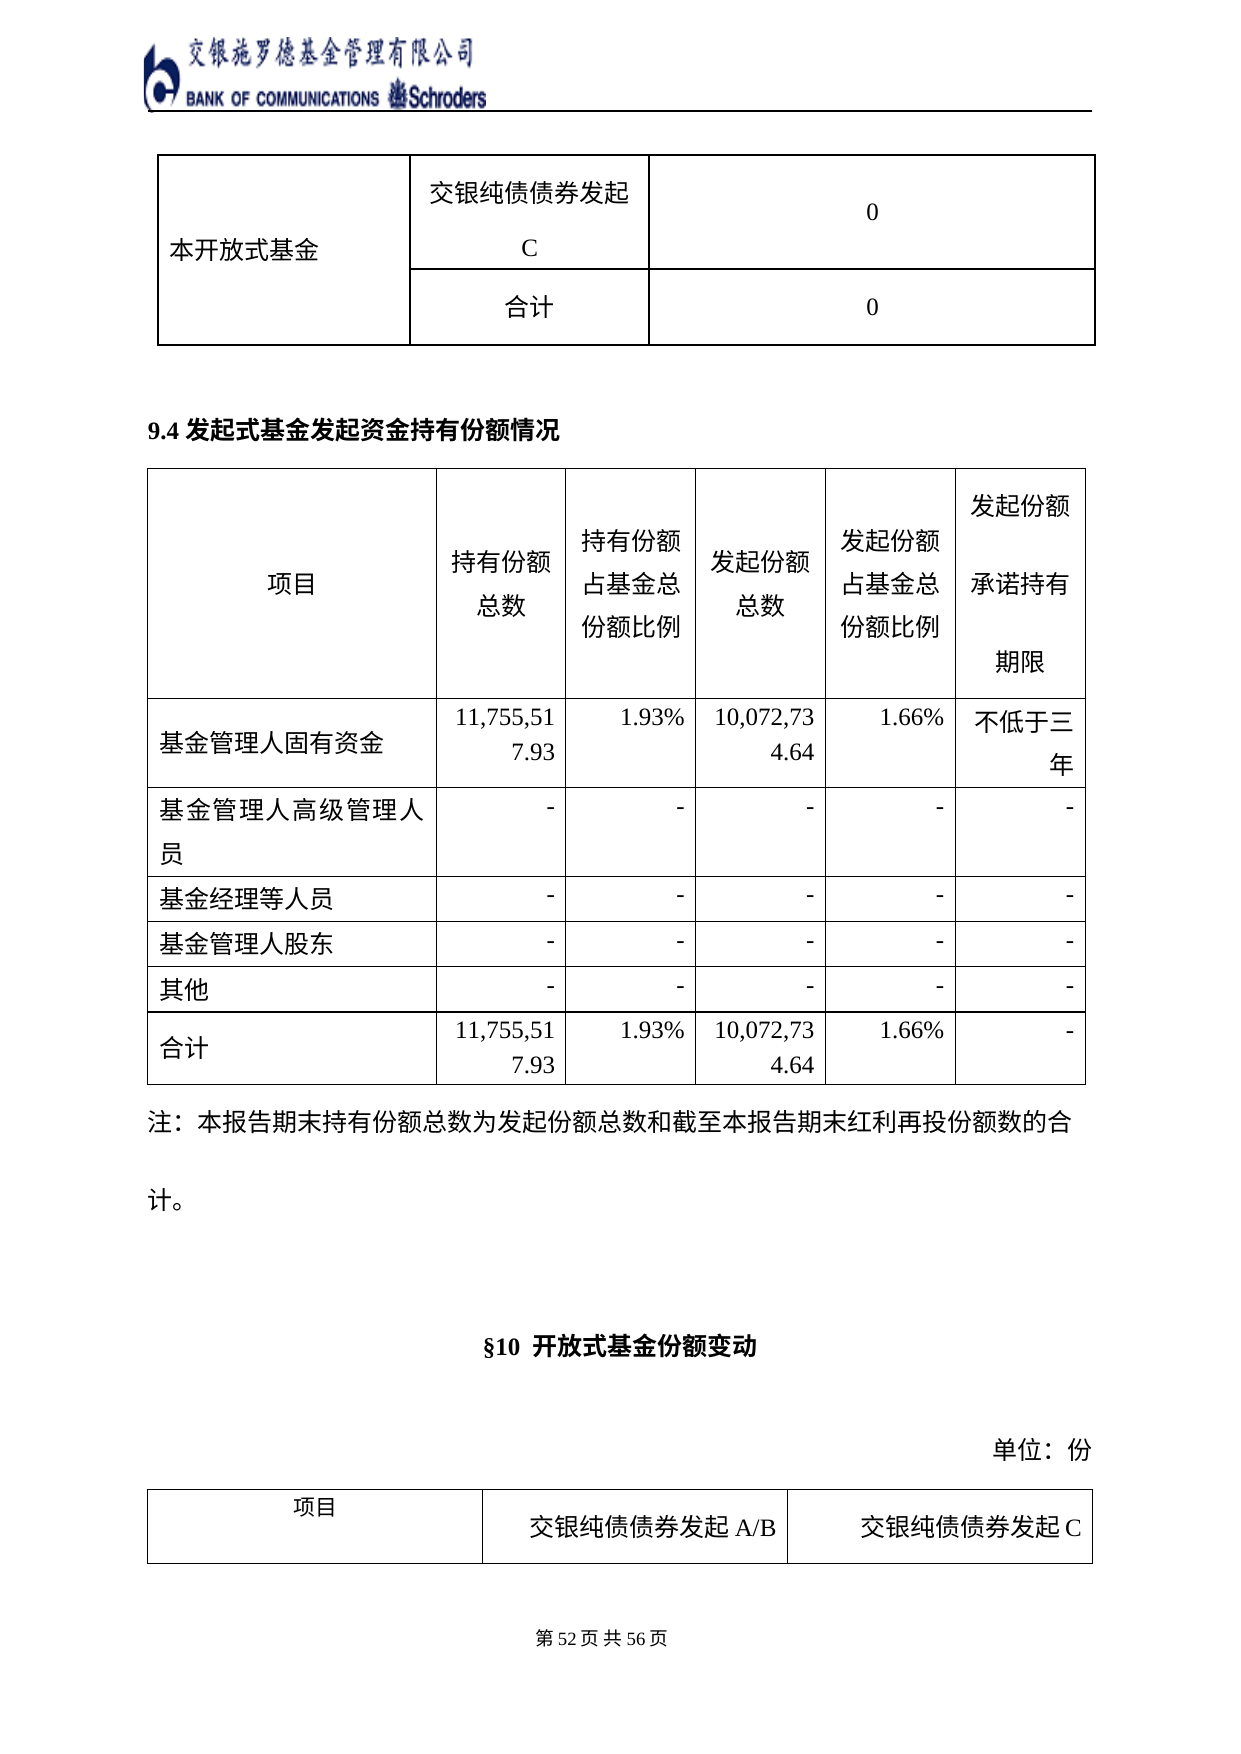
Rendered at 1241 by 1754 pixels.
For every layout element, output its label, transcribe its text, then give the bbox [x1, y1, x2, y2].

subtitle §10 开放式基金份额变动 [148, 1312, 1092, 1377]
table_cell 0 [650, 270, 1094, 343]
table_cell 1.93% [566, 1013, 695, 1084]
table_cell - [956, 788, 1085, 876]
table_cell - [956, 922, 1085, 966]
table_cell 11,755,517.93 [437, 699, 565, 787]
table_cell 1.93% [566, 699, 695, 787]
table_cell 不低于三年 [956, 699, 1085, 787]
table_cell 基金经理等人员 [148, 877, 436, 921]
table_cell - [696, 788, 825, 876]
table_cell 10,072,734.64 [696, 1013, 825, 1084]
table_cell - [696, 922, 825, 966]
table_header 项目 [148, 1490, 482, 1563]
table_cell 其他 [148, 967, 436, 1011]
table_cell - [956, 1013, 1085, 1084]
table_cell 0 [650, 156, 1094, 268]
table_header 持有份额占基金总份额比例 [566, 469, 695, 698]
table_cell - [437, 788, 565, 876]
table_cell - [437, 922, 565, 966]
table_header 项目 [148, 469, 436, 698]
table_cell - [826, 967, 955, 1011]
table_cell 基金管理人高级管理人员 [148, 788, 436, 876]
table_cell - [437, 877, 565, 921]
table_cell - [696, 967, 825, 1011]
table_cell - [956, 967, 1085, 1011]
table_header 发起份额总数 [696, 469, 825, 698]
table_header 交银纯债债券发起A/B [483, 1490, 787, 1563]
table_cell 基金管理人股东 [148, 922, 436, 966]
table_cell - [566, 788, 695, 876]
text 注：本报告期末持有份额总数为发起份额总数和截至本报告期末红利再投份额数的合计。 [148, 1088, 1092, 1231]
table_header 发起份额承诺持有期限 [956, 469, 1085, 698]
table_cell 本基金基金经理持有本开放式基金 [159, 156, 409, 343]
table_cell 交银纯债债券发起C [411, 156, 648, 268]
table_cell - [437, 967, 565, 1011]
table_cell - [696, 877, 825, 921]
picture [143, 37, 486, 113]
table_header 持有份额总数 [437, 469, 565, 698]
table_cell 基金管理人固有资金 [148, 699, 436, 787]
table_cell 10,072,734.64 [696, 699, 825, 787]
table_cell - [566, 967, 695, 1011]
table_cell - [826, 877, 955, 921]
table_cell - [566, 922, 695, 966]
table_cell - [826, 922, 955, 966]
table_cell 1.66% [826, 699, 955, 787]
table_cell - [956, 877, 1085, 921]
table_cell 合计 [411, 270, 648, 343]
text 单位：份 [149, 1416, 1092, 1481]
table_header 发起份额占基金总份额比例 [826, 469, 955, 698]
table_cell 合计 [148, 1013, 436, 1084]
table_cell 11,755,517.93 [437, 1013, 565, 1084]
table_cell - [826, 788, 955, 876]
subtitle 9.4 发起式基金发起资金持有份额情况 [148, 396, 1092, 461]
table_cell - [566, 877, 695, 921]
table_cell 1.66% [826, 1013, 955, 1084]
table_header 交银纯债债券发起C [788, 1490, 1092, 1563]
